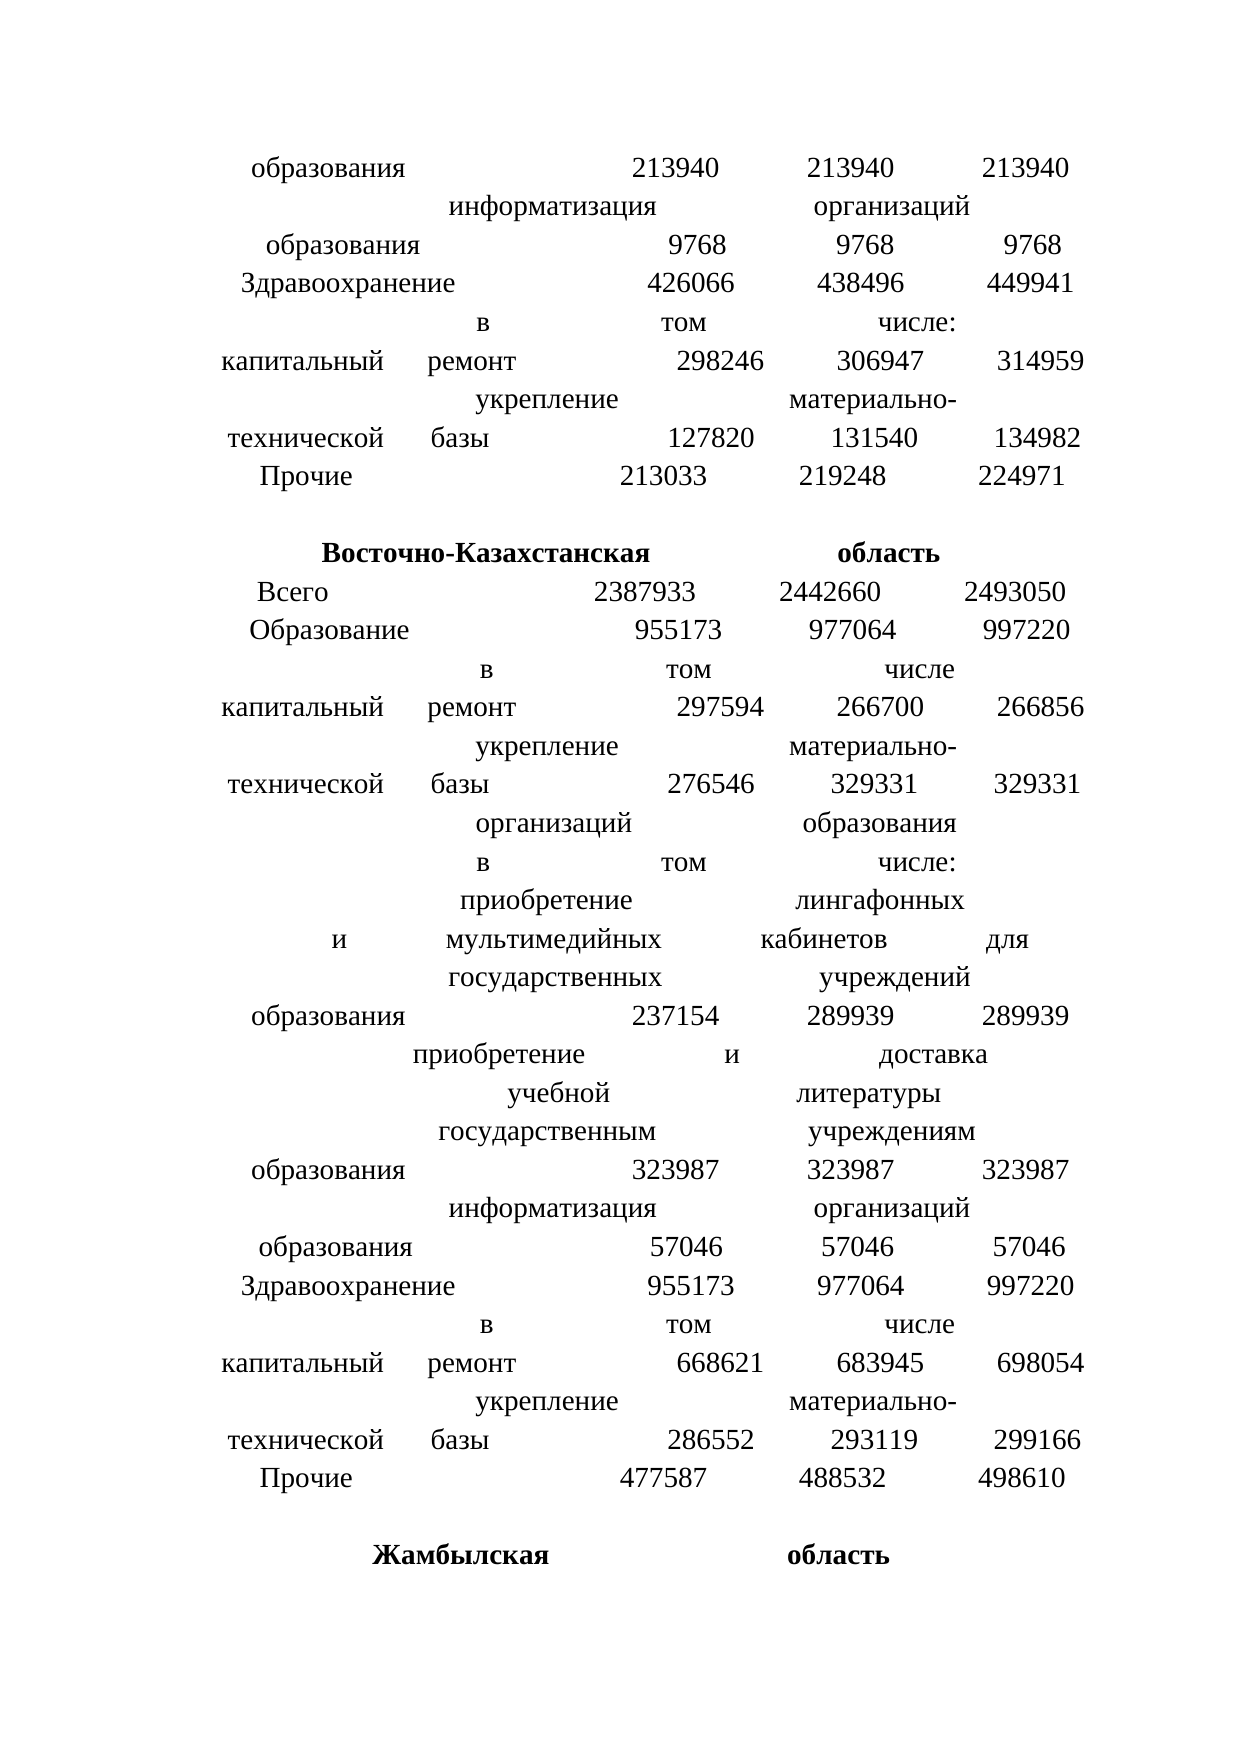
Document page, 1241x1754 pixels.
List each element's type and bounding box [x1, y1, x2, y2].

text [112, 535, 1128, 1571]
text [112, 150, 1128, 530]
